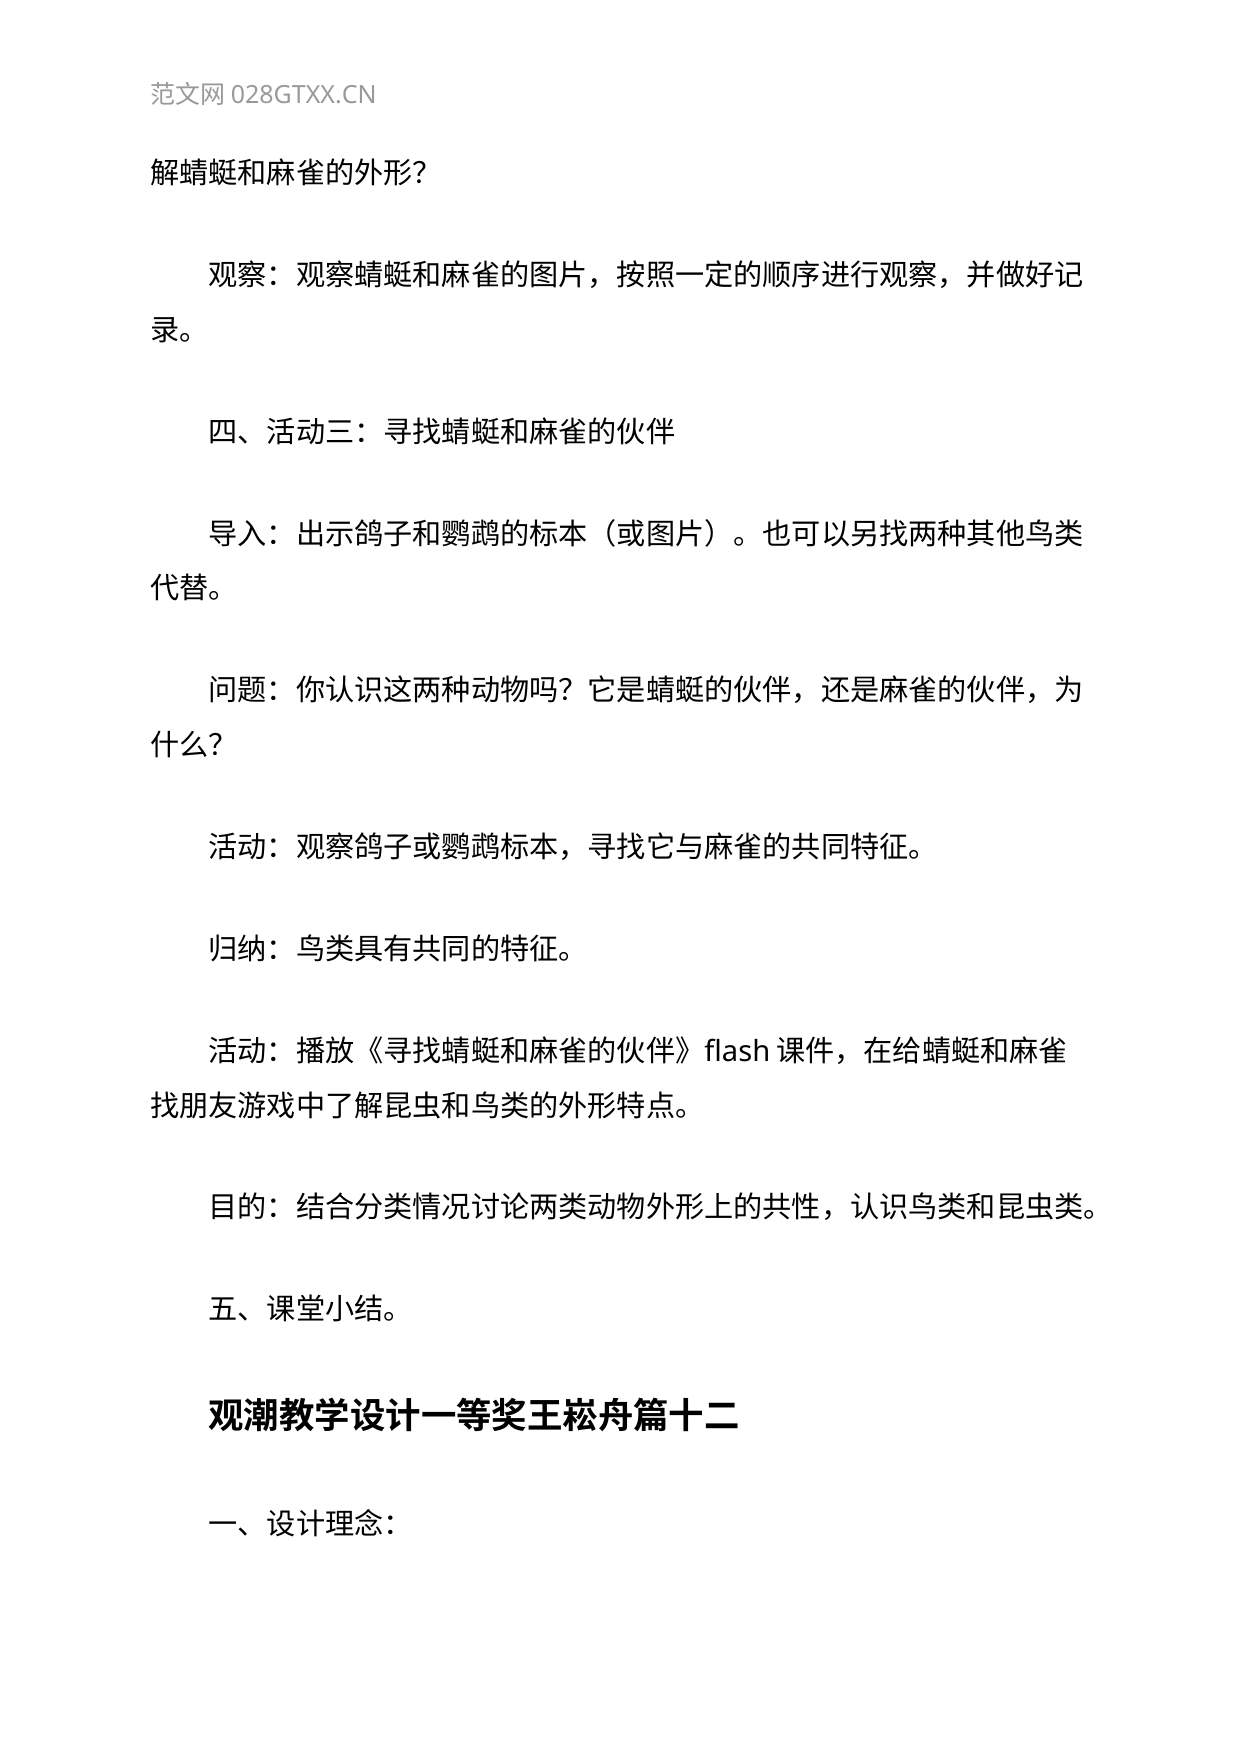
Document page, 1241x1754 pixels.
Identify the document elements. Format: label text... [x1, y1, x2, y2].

text 五、课堂小结。 [150, 1286, 1090, 1328]
text 观潮教学设计一等奖王崧舟篇十二 [150, 1387, 1090, 1439]
text 归纳：鸟类具有共同的特征。 [150, 925, 1090, 968]
text 观察：观察蜻蜓和麻雀的图片，按照一定的顺序进行观察，并做好记录。 [150, 252, 1090, 349]
text 一、设计理念： [150, 1501, 1090, 1543]
text 活动：播放《寻找蜻蜓和麻雀的伙伴》flash课件，在给蜻蜓和麻雀找朋友游戏中了解昆虫和鸟类的外形特点。 [150, 1027, 1090, 1124]
text 四、活动三：寻找蜻蜓和麻雀的伙伴 [150, 408, 1090, 451]
text 导入：出示鸽子和鹦鹉的标本（或图片）。也可以另找两种其他鸟类代替。 [150, 510, 1090, 607]
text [150, 150, 1090, 192]
text 活动：观察鸽子或鹦鹉标本，寻找它与麻雀的共同特征。 [150, 823, 1090, 866]
text 问题：你认识这两种动物吗？它是蜻蜓的伙伴，还是麻雀的伙伴，为什么？ [150, 667, 1090, 764]
text 目的：结合分类情况讨论两类动物外形上的共性，认识鸟类和昆虫类。 [150, 1184, 1090, 1226]
